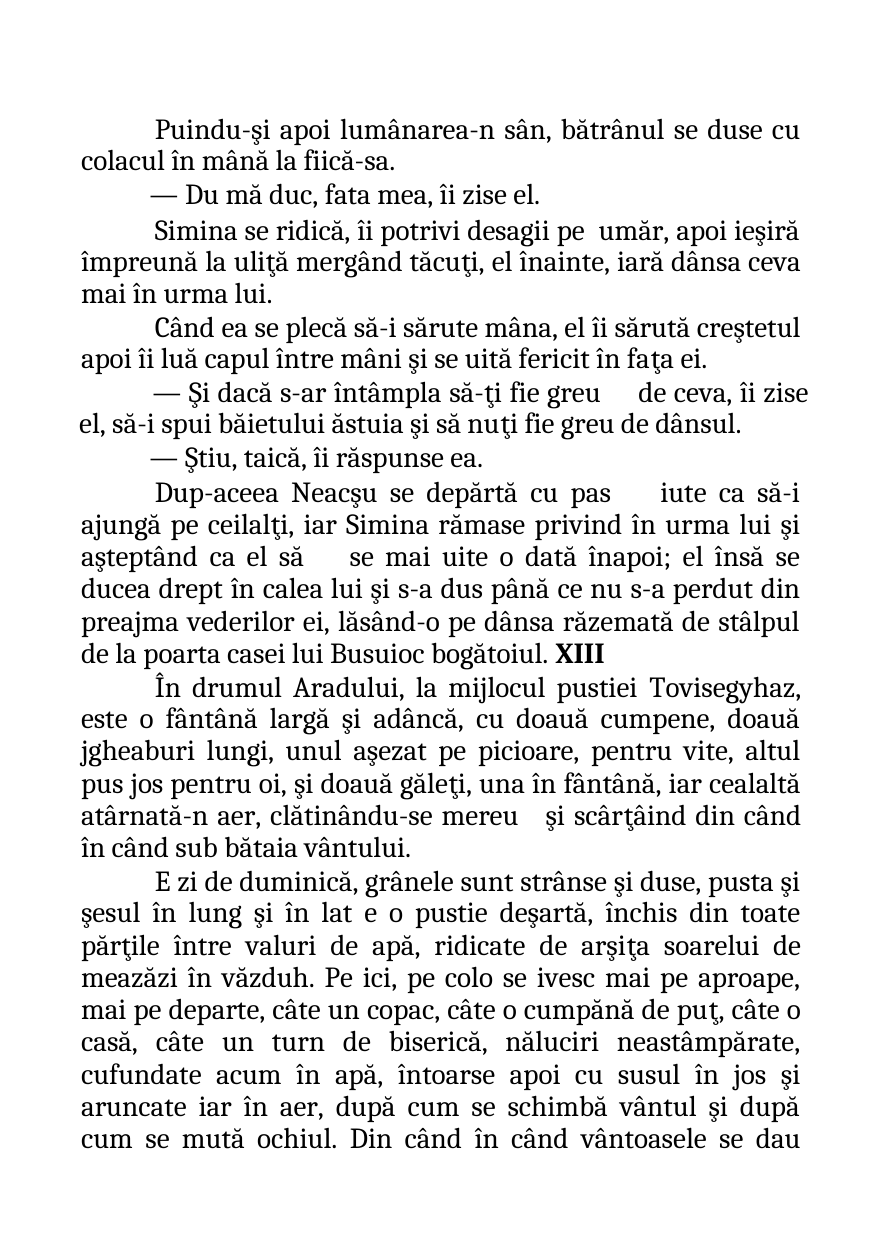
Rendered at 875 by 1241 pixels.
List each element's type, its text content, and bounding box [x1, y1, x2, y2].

picture [131, 441, 744, 477]
text — Du mă duc, fata mea, îi zise el. [149, 178, 801, 211]
text — Şi dacă s-ar întâmpla să-ţi fie greu de ceva, îi zise el, să-i spui băietului ăstuia şi să nuţi fie greu de dânsul. [79, 376, 810, 441]
text Simina se ridică, îi potrivi desagii pe umăr, apoi ieşiră împreună la uliţă mergând tăcuţi, el înainte, iară dânsa ceva mai în urma lui. [81, 214, 801, 311]
text Când ea se plecă să-i sărute mâna, el îi sărută creştetul apoi îi luă capul între mâni şi se uită fericit în faţa ei. [81, 311, 801, 376]
text Dup-aceea Neacşu se depărtă cu pas iute ca să-i ajungă pe ceilalţi, iar Simina rămase privind în urma lui şi aşteptând ca el să se mai uite o dată înapoi; el însă se ducea drept în calea lui şi s-a dus până ce nu s-a perdut din preajma vederilor ei, lăsând-o pe dânsa răzemată de stâlpul de la poarta casei lui Busuioc bogătoiul. XIII [81, 477, 801, 671]
text Puindu-şi apoi lumânarea-n sân, bătrânul se duse cu colacul în mână la fiică-sa. [81, 113, 801, 178]
text În drumul Aradului, la mijlocul pustiei Tovisegyhaz, este o fântână largă şi adâncă, cu doauă cumpene, doauă jgheaburi lungi, unul aşezat pe picioare, pentru vite, altul pus jos pentru oi, şi doauă găleţi, una în fântână, iar cealaltă atârnată-n aer, clătinându-se mereu şi scârţâind din când în când sub bătaia vântului. [81, 671, 801, 865]
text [81, 865, 801, 1156]
